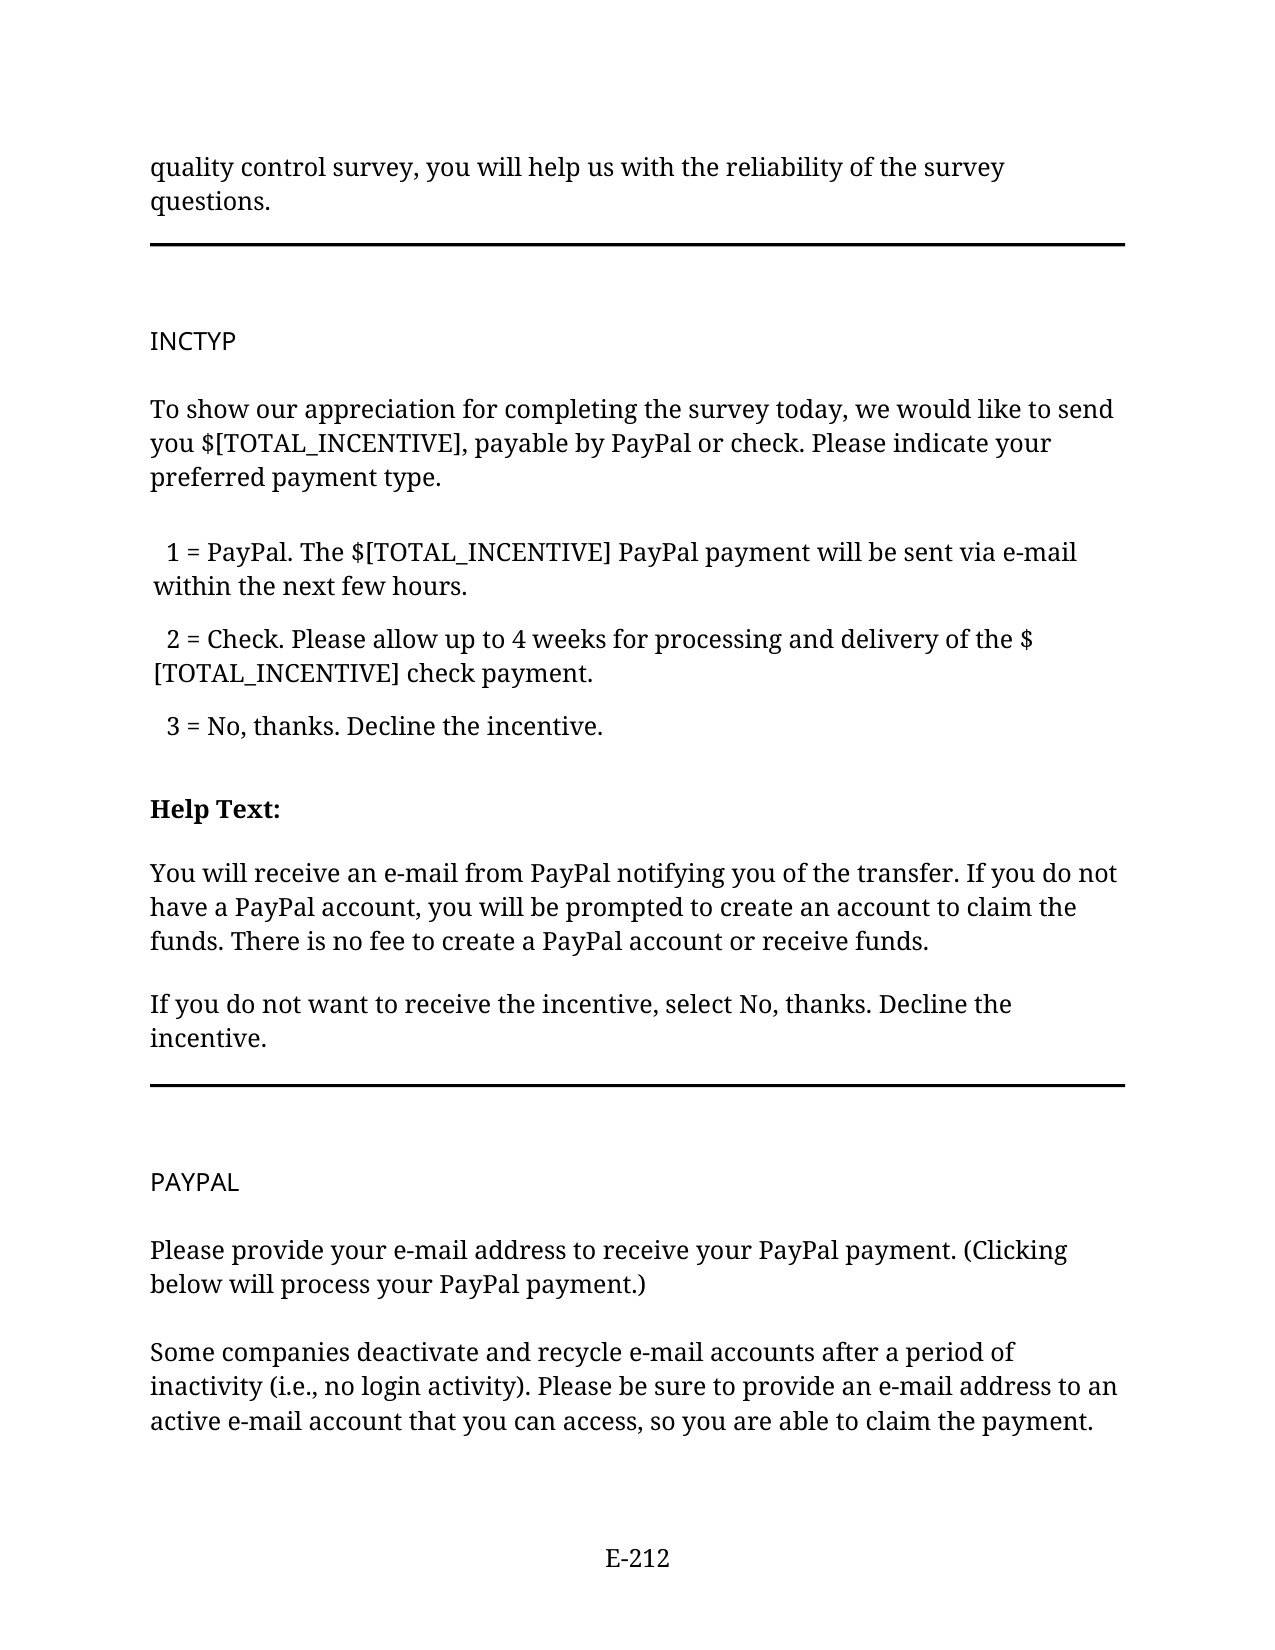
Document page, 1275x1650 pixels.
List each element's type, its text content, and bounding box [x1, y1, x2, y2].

text INCTYP To show our appreciation for completing the survey today, we would like to send you $[TOTAL_INCENTIVE], payable by PayPal or check. Please indicate your preferred payment type. [150, 290, 1125, 494]
text PAYPAL Please provide your e-mail address to receive your PayPal payment. (Clicking below will process your PayPal payment.) Some companies deactivate and recycle e-mail accounts after a period of inactivity (i.e., no login activity). Please be sure to provide an e-mail address to an active e-mail account that you can access, so you are able to claim the payment. [150, 1131, 1125, 1437]
text Help Text: [150, 758, 1125, 826]
text You will receive an e-mail from PayPal notifying you of the transfer. If you do not have a PayPal account, you will be prompted to create an account to claim the funds. There is no fee to create a PayPal account or receive funds. [150, 855, 1125, 958]
text If you do not want to receive the incentive, select No, thanks. Decline the incentive. [150, 987, 1125, 1055]
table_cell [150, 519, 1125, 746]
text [150, 150, 1125, 218]
